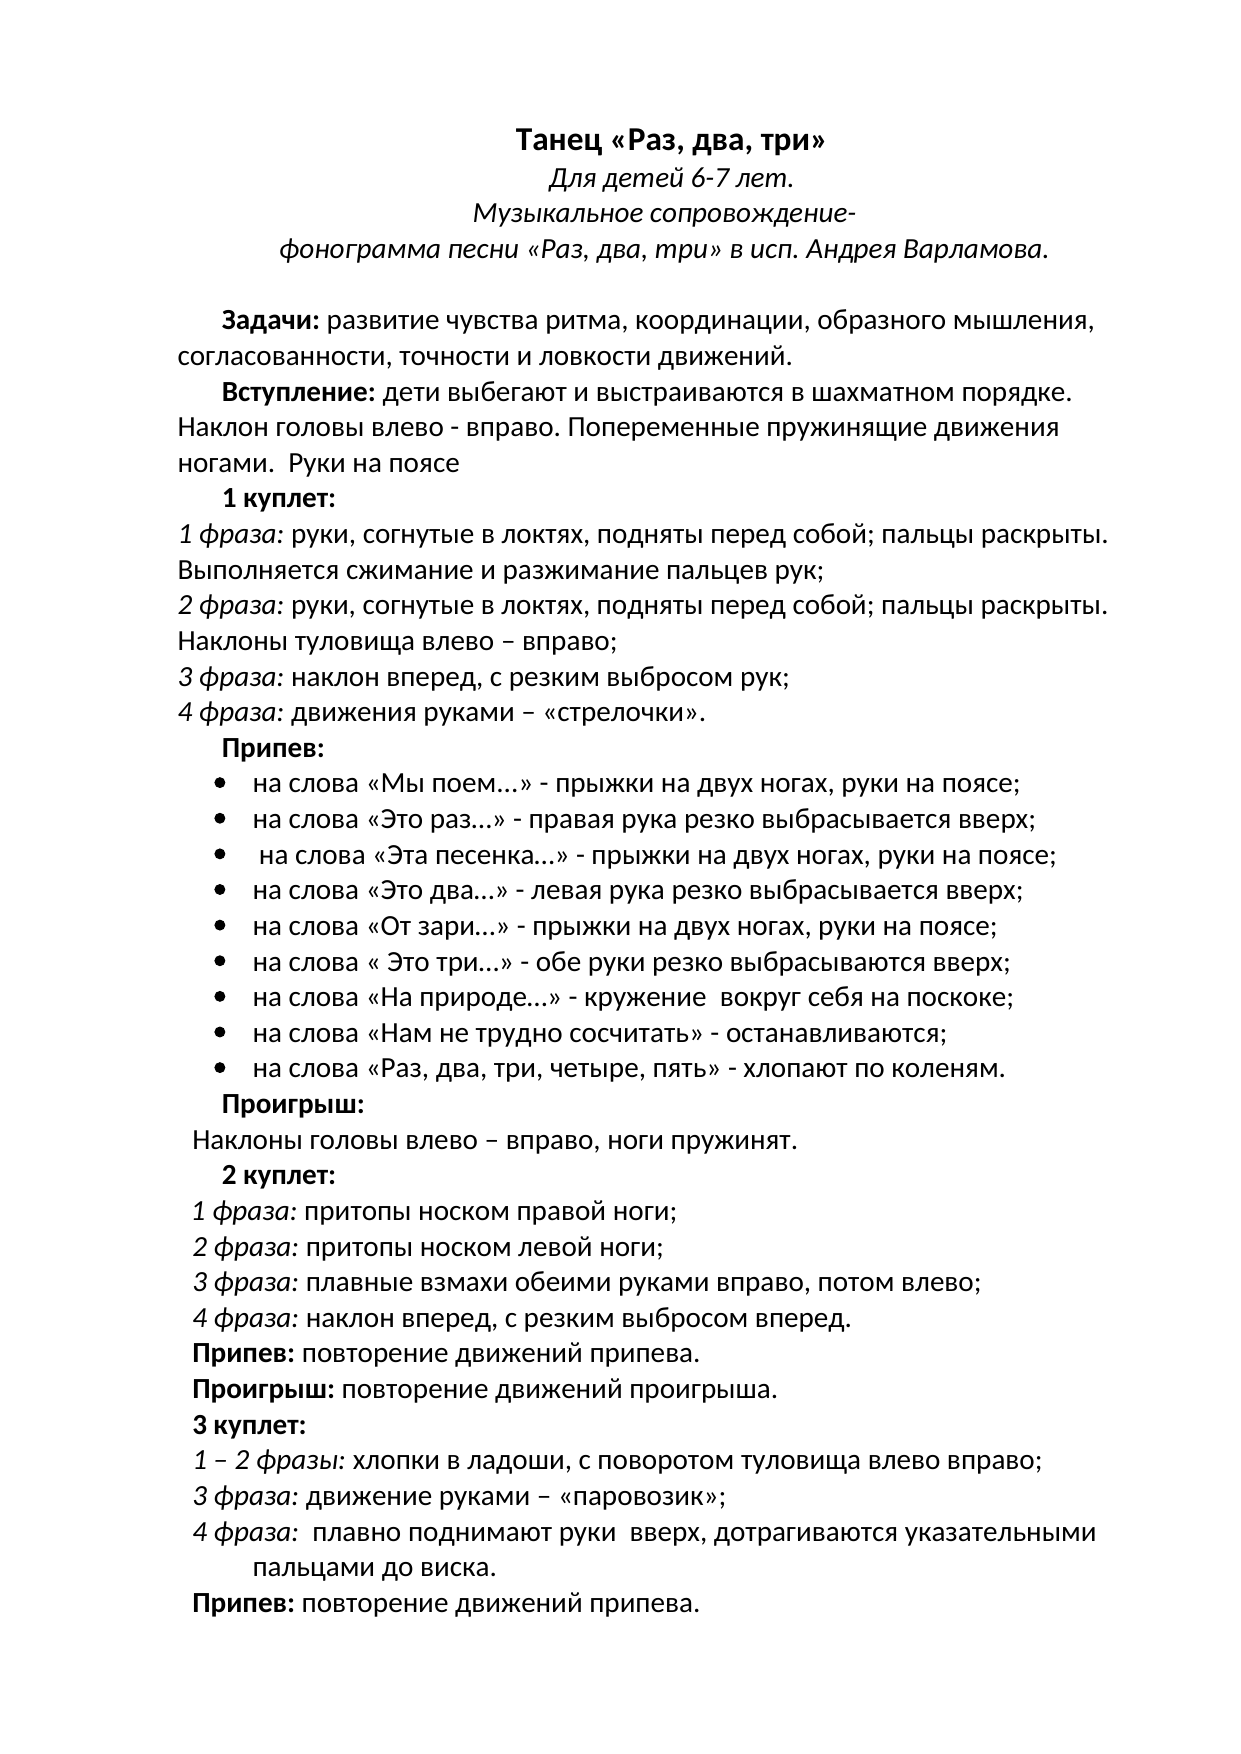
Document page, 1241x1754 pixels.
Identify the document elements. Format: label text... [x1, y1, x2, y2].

text 3 куплет: [192, 1406, 1152, 1441]
text 1 фраза: притопы носком правой ноги; [177, 1192, 1152, 1228]
text фонограмма песни «Раз, два, три» в исп. Андрея Варламова. [177, 230, 1152, 266]
text 4 фраза: наклон вперед, с резким выбросом вперед. [192, 1299, 1152, 1334]
list на слова « Это три…» - обе руки резко выбрасываются вверх; [215, 943, 1152, 978]
text Для детей 6-7 лет. [192, 159, 1152, 194]
list на слова «Это раз…» - правая рука резко выбрасывается вверх; [215, 800, 1152, 836]
text Танец «Раз, два, три» [192, 118, 1152, 159]
text 2 фраза: руки, согнутые в локтях, подняты перед собой; пальцы раскрыты. Наклоны туловища влево – вправо; [177, 586, 1152, 658]
list на слова «Мы поем...» - прыжки на двух ногах, руки на поясе; [215, 764, 1152, 800]
text Припев: повторение движений припева. [192, 1334, 1152, 1370]
text 3 фраза: движение руками – «паровозик»; [192, 1477, 1152, 1513]
text 1 – 2 фразы: хлопки в ладоши, с поворотом туловища влево вправо; [192, 1441, 1152, 1477]
text 4 фраза: движения руками – «стрелочки». [177, 693, 1152, 729]
text Проигрыш: [222, 1085, 1152, 1121]
text Задачи: развитие чувства ритма, координации, образного мышления, согласованности, точности и ловкости движений. [177, 301, 1152, 373]
text Наклоны головы влево – вправо, ноги пружинят. [192, 1121, 1152, 1156]
list на слова «Это два…» - левая рука резко выбрасывается вверх; [215, 871, 1152, 907]
text Припев: [177, 729, 1152, 764]
text Припев: повторение движений припева. [192, 1584, 1152, 1619]
text Вступление: дети выбегают и выстраиваются в шахматном порядке. Наклон головы влево - вправо. Попеременные пружинящие движения ногами. Руки на поясе [177, 373, 1152, 479]
text 2 куплет: [222, 1156, 1152, 1192]
text 3 фраза: плавные взмахи обеими руками вправо, потом влево; [192, 1263, 1152, 1299]
text 1 куплет: [177, 479, 1152, 515]
list на слова «Нам не трудно сосчитать» - останавливаются; [215, 1014, 1152, 1049]
list на слова «Эта песенка…» - прыжки на двух ногах, руки на поясе; [215, 836, 1152, 871]
text 4 фраза: плавно поднимают руки вверх, дотрагиваются указательными пальцами до виска. [192, 1513, 1152, 1584]
text Музыкальное сопровождение- [177, 194, 1152, 230]
list на слова «От зари…» - прыжки на двух ногах, руки на поясе; [215, 907, 1152, 943]
text 3 фраза: наклон вперед, с резким выбросом рук; [177, 658, 1152, 693]
list на слова «На природе…» - кружение вокруг себя на поскоке; [215, 978, 1152, 1014]
text 2 фраза: притопы носком левой ноги; [192, 1228, 1152, 1263]
text 1 фраза: руки, согнутые в локтях, подняты перед собой; пальцы раскрыты. Выполняется сжимание и разжимание пальцев рук; [177, 515, 1152, 586]
list на слова «Раз, два, три, четыре, пять» - хлопают по коленям. [215, 1049, 1152, 1085]
text Проигрыш: повторение движений проигрыша. [192, 1370, 1152, 1406]
